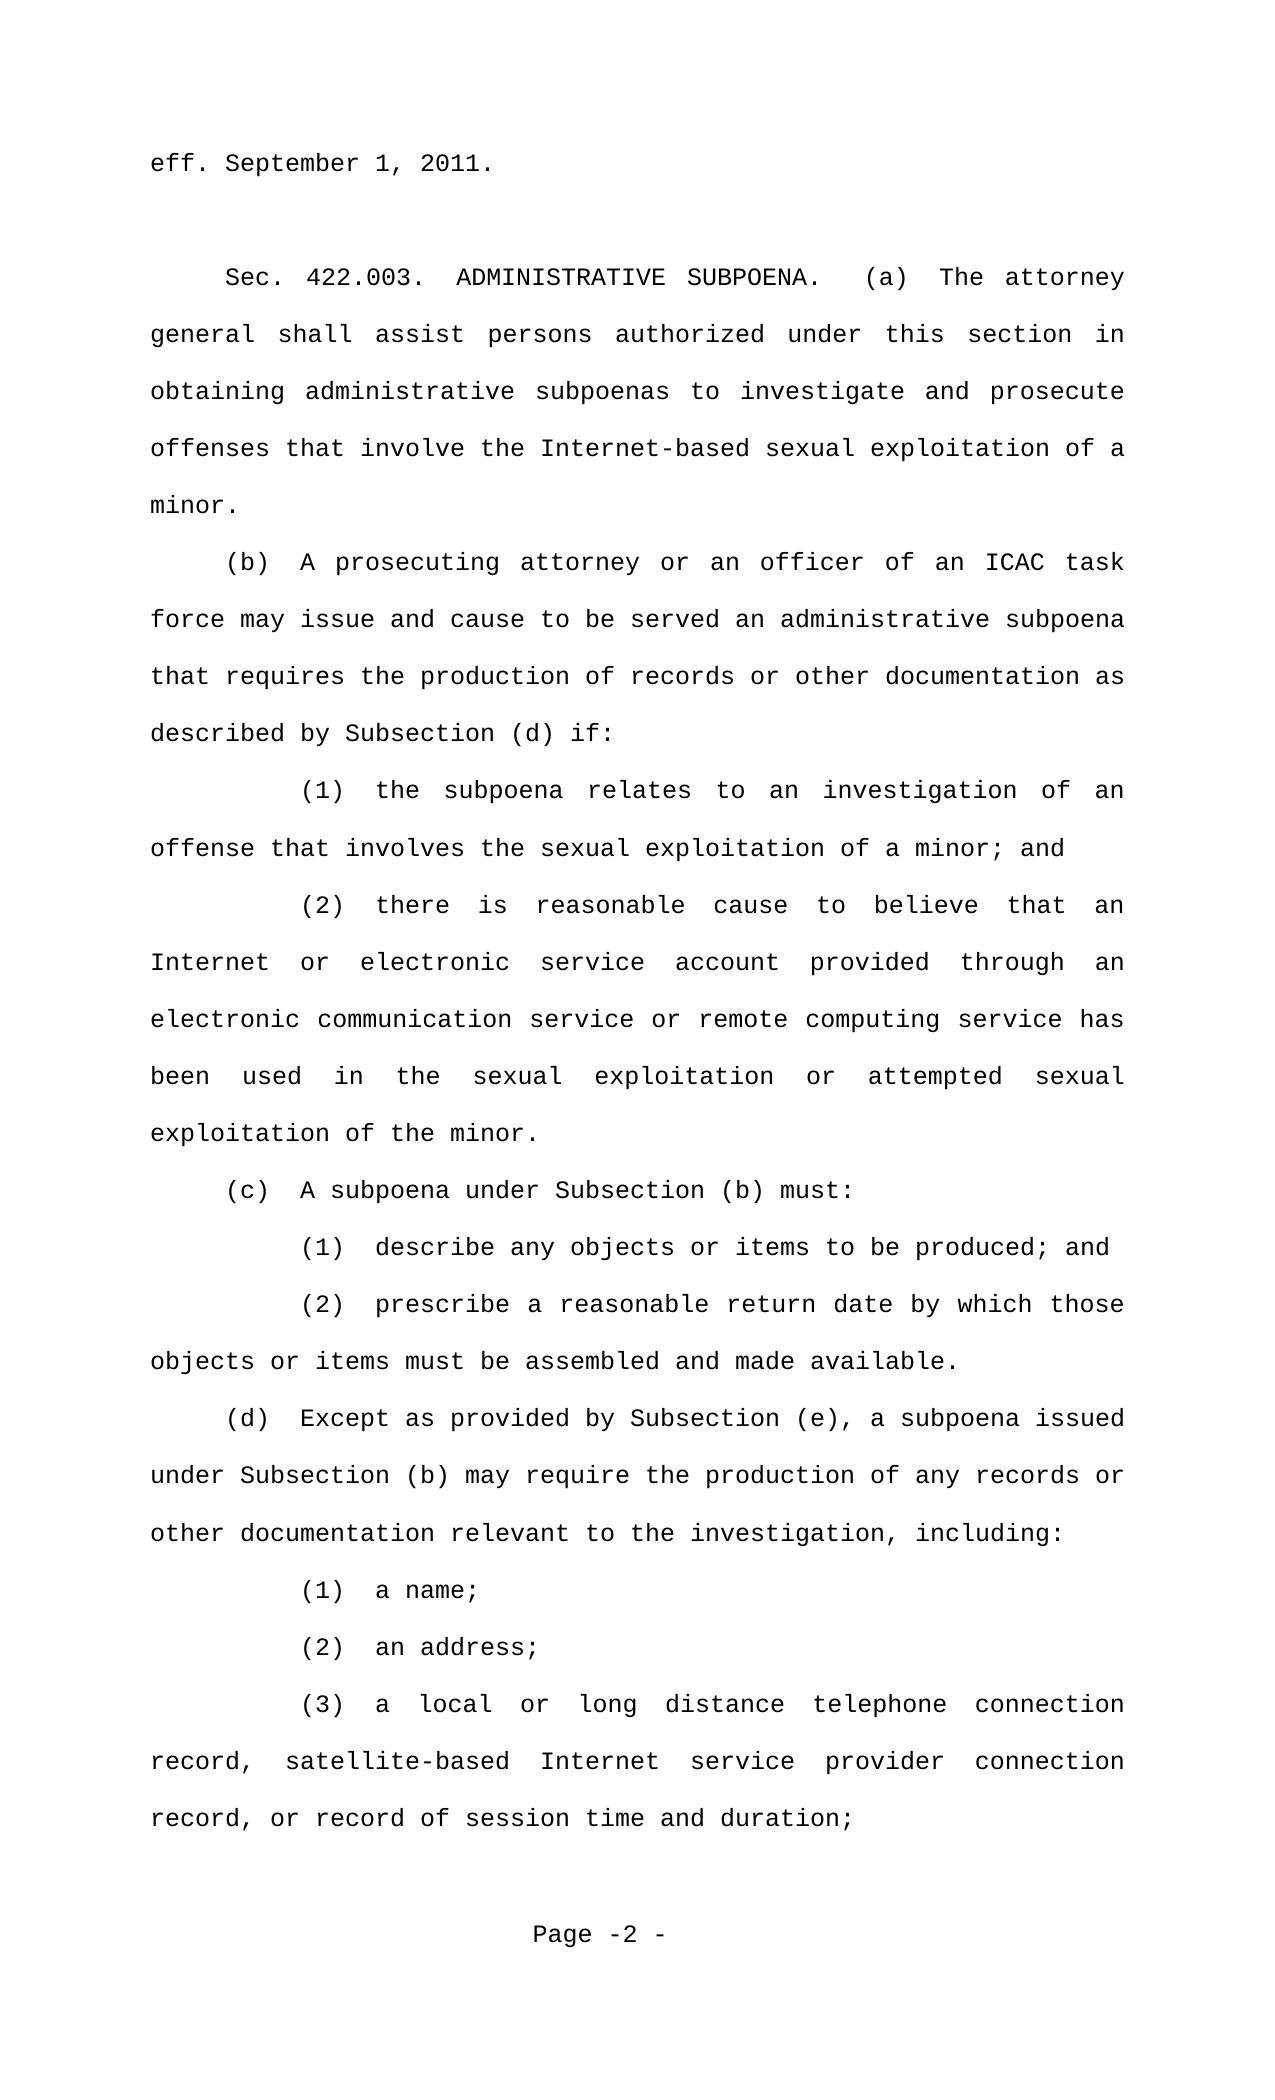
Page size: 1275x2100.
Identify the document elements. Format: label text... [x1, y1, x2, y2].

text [150, 150, 1125, 178]
text (3) a local or long distance telephone connection record, satellite-based Internet service provider connection record, or record of session time and duration; [150, 1691, 1125, 1834]
text (c) A subpoena under Subsection (b) must: [150, 1177, 1125, 1206]
text (1) a name; [150, 1577, 1125, 1606]
text Sec. 422.003. ADMINISTRATIVE SUBPOENA. (a) The attorney general shall assist persons authorized under this section in obtaining administrative subpoenas to investigate and prosecute offenses that involve the Internet-based sexual exploitation of a minor. [150, 264, 1125, 521]
text (2) prescribe a reasonable return date by which those objects or items must be assembled and made available. [150, 1292, 1125, 1377]
text (d) Except as provided by Subsection (e), a subpoena issued under Subsection (b) may require the production of any records or other documentation relevant to the investigation, including: [150, 1406, 1125, 1548]
text (1) the subpoena relates to an investigation of an offense that involves the sexual exploitation of a minor; and [150, 778, 1125, 863]
text (2) an address; [150, 1634, 1125, 1663]
text (b) A prosecuting attorney or an officer of an ICAC task force may issue and cause to be served an administrative subpoena that requires the production of records or other documentation as described by Subsection (d) if: [150, 549, 1125, 749]
text (2) there is reasonable cause to believe that an Internet or electronic service account provided through an electronic communication service or remote computing service has been used in the sexual exploitation or attempted sexual exploitation of the minor. [150, 892, 1125, 1149]
text (1) describe any objects or items to be produced; and [150, 1234, 1125, 1263]
